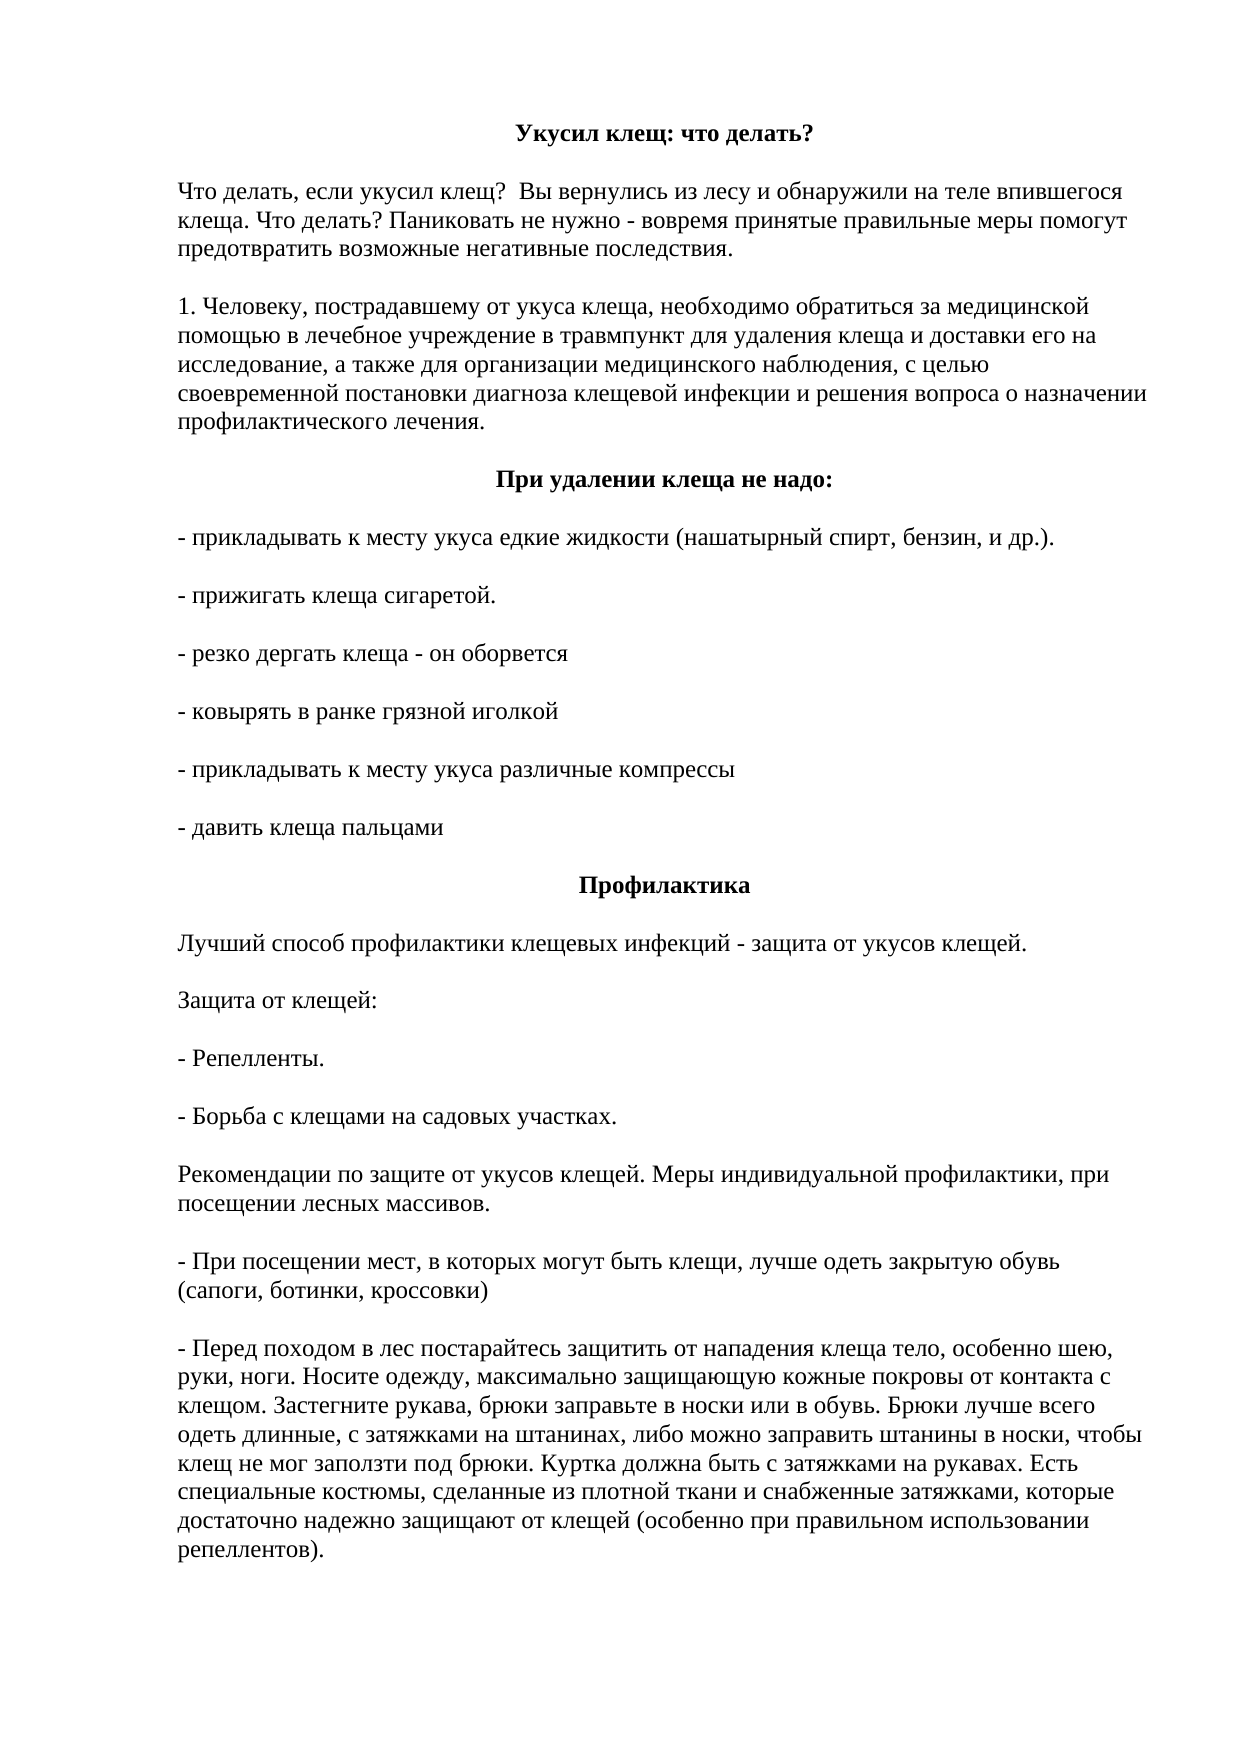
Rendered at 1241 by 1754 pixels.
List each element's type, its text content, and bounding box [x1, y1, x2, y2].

text - Борьба с клещами на садовых участках. [177, 1101, 1152, 1130]
text 1. Человеку, пострадавшему от укуса клеща, необходимо обратиться за медицинской помощью в лечебное учреждение в травмпункт для удаления клеща и доставки его на исследование, а также для организации медицинского наблюдения, с целью своевременной постановки диагноза клещевой инфекции и решения вопроса о назначении профилактического лечения. [177, 291, 1152, 435]
text Лучший способ профилактики клещевых инфекций - защита от укусов клещей. [177, 928, 1152, 956]
text - прижигать клеща сигаретой. [177, 580, 1152, 609]
text - Перед походом в лес постарайтесь защитить от нападения клеща тело, особенно шею, руки, ноги. Носите одежду, максимально защищающую кожные покровы от контакта с клещом. Застегните рукава, брюки заправьте в носки или в обувь. Брюки лучше всего одеть длинные, с затяжками на штанинах, либо можно заправить штанины в носки, чтобы клещ не мог заползти под брюки. Куртка должна быть с затяжками на рукавах. Есть специальные костюмы, сделанные из плотной ткани и снабженные затяжками, которые достаточно надежно защищают от клещей (особенно при правильном использовании репеллентов). [177, 1333, 1152, 1563]
text - ковырять в ранке грязной иголкой [177, 696, 1152, 725]
text - Репелленты. [177, 1043, 1152, 1072]
text - прикладывать к месту укуса различные компрессы [177, 754, 1152, 783]
text Защита от клещей: [177, 986, 1152, 1014]
text - При посещении мест, в которых могут быть клещи, лучше одеть закрытую обувь (сапоги, ботинки, кроссовки) [177, 1246, 1152, 1303]
text При удалении клеща не надо: [177, 464, 1152, 493]
text - давить клеща пальцами [177, 812, 1152, 841]
text Укусил клещ: что делать? [177, 118, 1152, 147]
text - прикладывать к месту укуса едкие жидкости (нашатырный спирт, бензин, и др.). [177, 522, 1152, 551]
text Профилактика [177, 870, 1152, 898]
text Рекомендации по защите от укусов клещей. Меры индивидуальной профилактики, при посещении лесных массивов. [177, 1159, 1152, 1217]
text - резко дергать клеща - он оборвется [177, 638, 1152, 667]
text Что делать, если укусил клещ? Вы вернулись из лесу и обнаружили на теле впившегося клеща. Что делать? Паниковать не нужно - вовремя принятые правильные меры помогут предотвратить возможные негативные последствия. [177, 176, 1152, 262]
